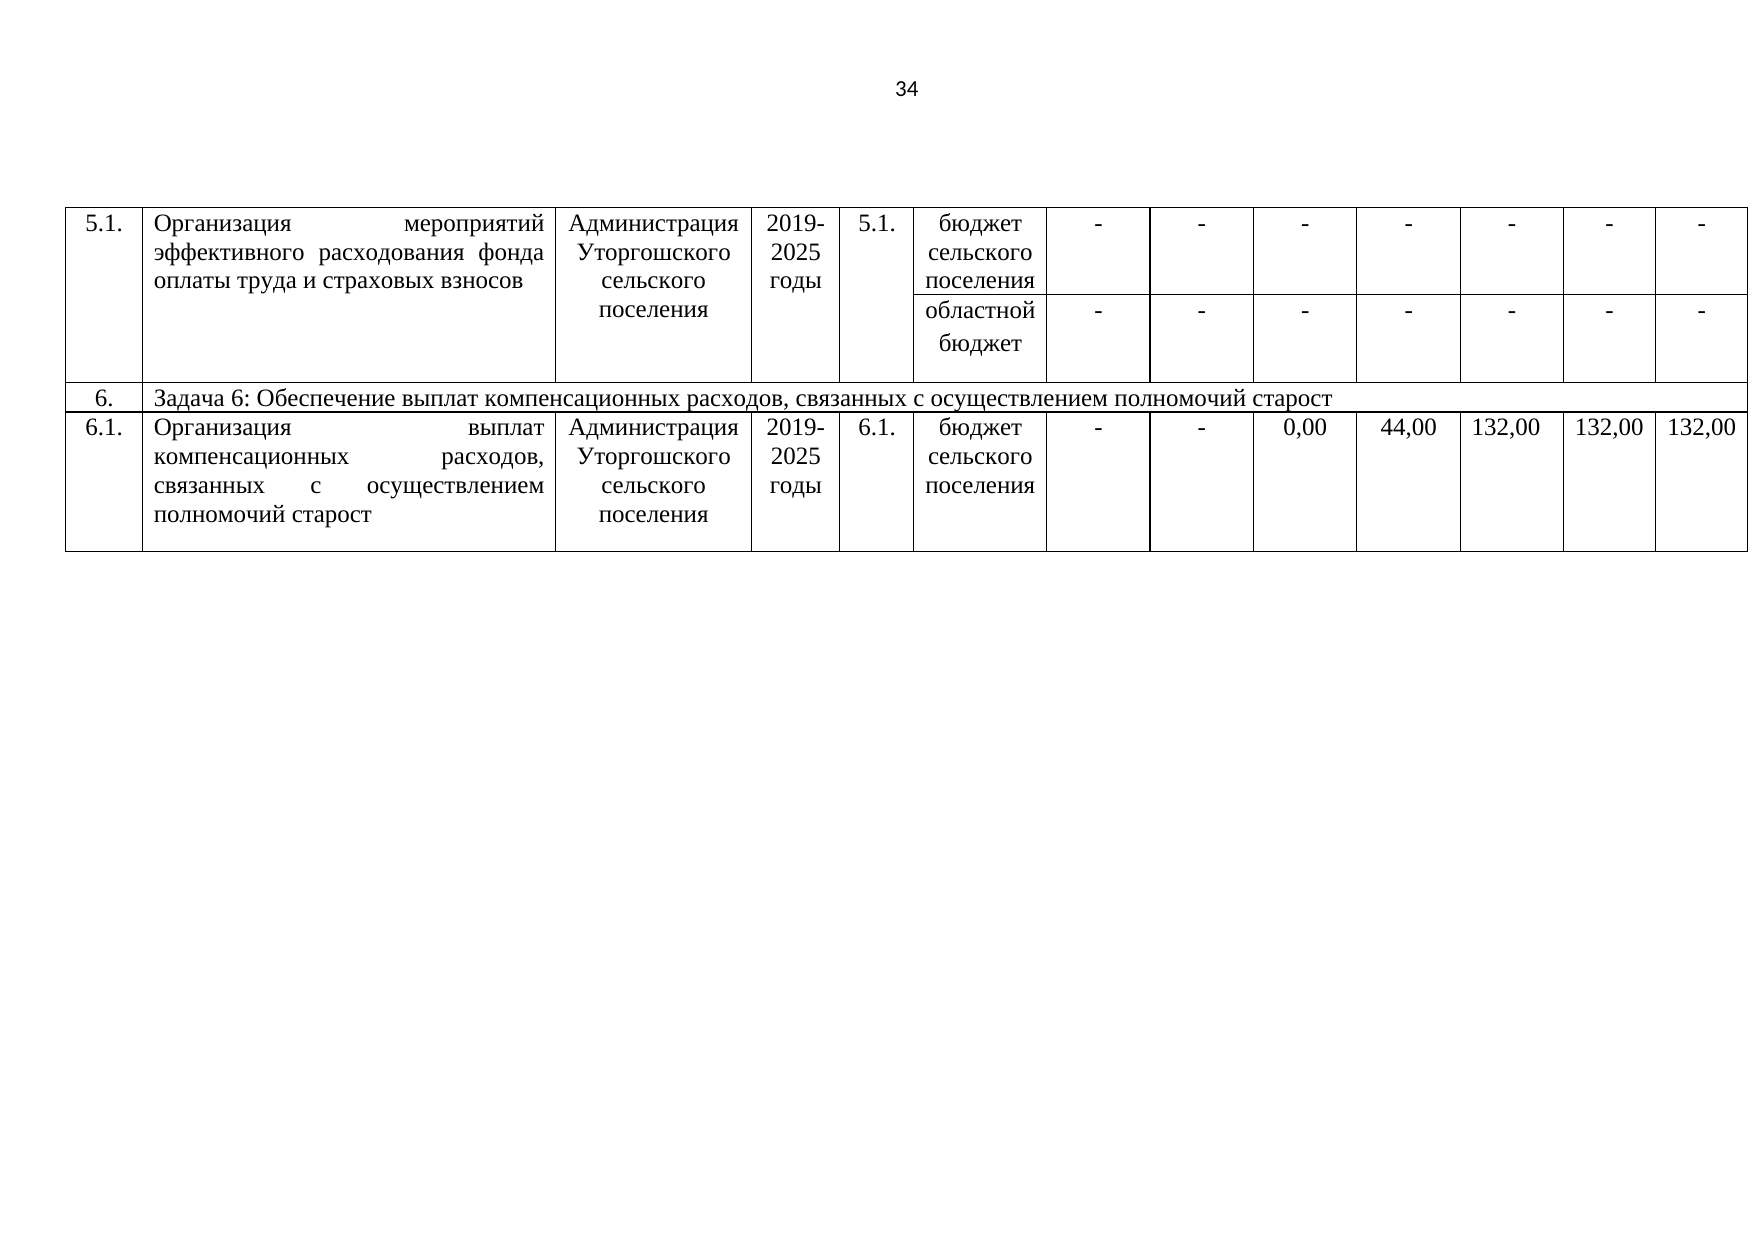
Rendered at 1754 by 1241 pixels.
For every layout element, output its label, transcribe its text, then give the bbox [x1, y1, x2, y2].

table_cell 6.1. [840, 413, 913, 551]
table_cell - [1564, 208, 1655, 294]
table_cell - [1357, 208, 1460, 294]
table_cell Администрация Уторгошского сельского поселения [556, 413, 751, 551]
table_cell 0,00 [1254, 413, 1356, 551]
table_cell 44,00 [1357, 413, 1460, 551]
table_cell - [1151, 208, 1253, 294]
table_cell 132,00 [1656, 413, 1747, 551]
table_cell 2019-2025 годы [752, 208, 839, 382]
table_cell 6. [66, 383, 142, 411]
table_cell - [1151, 413, 1253, 551]
table_cell - [1047, 208, 1149, 294]
table_cell - [1461, 295, 1563, 382]
table_cell бюджет сельского поселения [914, 208, 1046, 294]
table_cell 5.1. [840, 208, 913, 382]
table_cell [556, 208, 751, 382]
table_cell Организация выплат компенсационных расходов, связанных с осуществлением полномочий старост [143, 413, 555, 551]
table_cell - [1254, 295, 1356, 382]
table_cell 2019-2025 годы [752, 413, 839, 551]
table_cell - [1656, 208, 1747, 294]
table_cell - [1357, 295, 1460, 382]
table_cell - [1656, 295, 1747, 382]
table_cell - [1151, 295, 1253, 382]
table_cell 6.1. [66, 413, 142, 551]
table_cell бюджет сельского поселения [914, 413, 1046, 551]
table_cell - [1047, 413, 1149, 551]
table_cell Задача 6: Обеспечение выплат компенсационных расходов, связанных с осуществлением полномочий старост [143, 383, 1747, 411]
table_cell - [1564, 295, 1655, 382]
table_cell 132,00 [1461, 413, 1563, 551]
table_cell - [1254, 208, 1356, 294]
table_cell областной бюджет [914, 295, 1046, 382]
table_cell 132,00 [1564, 413, 1655, 551]
table_cell 5.1. [66, 208, 142, 382]
table_cell - [1047, 295, 1149, 382]
table_cell Организация мероприятий эффективного расходования фонда оплаты труда и страховых взносов [143, 208, 555, 382]
table_cell - [1461, 208, 1563, 294]
